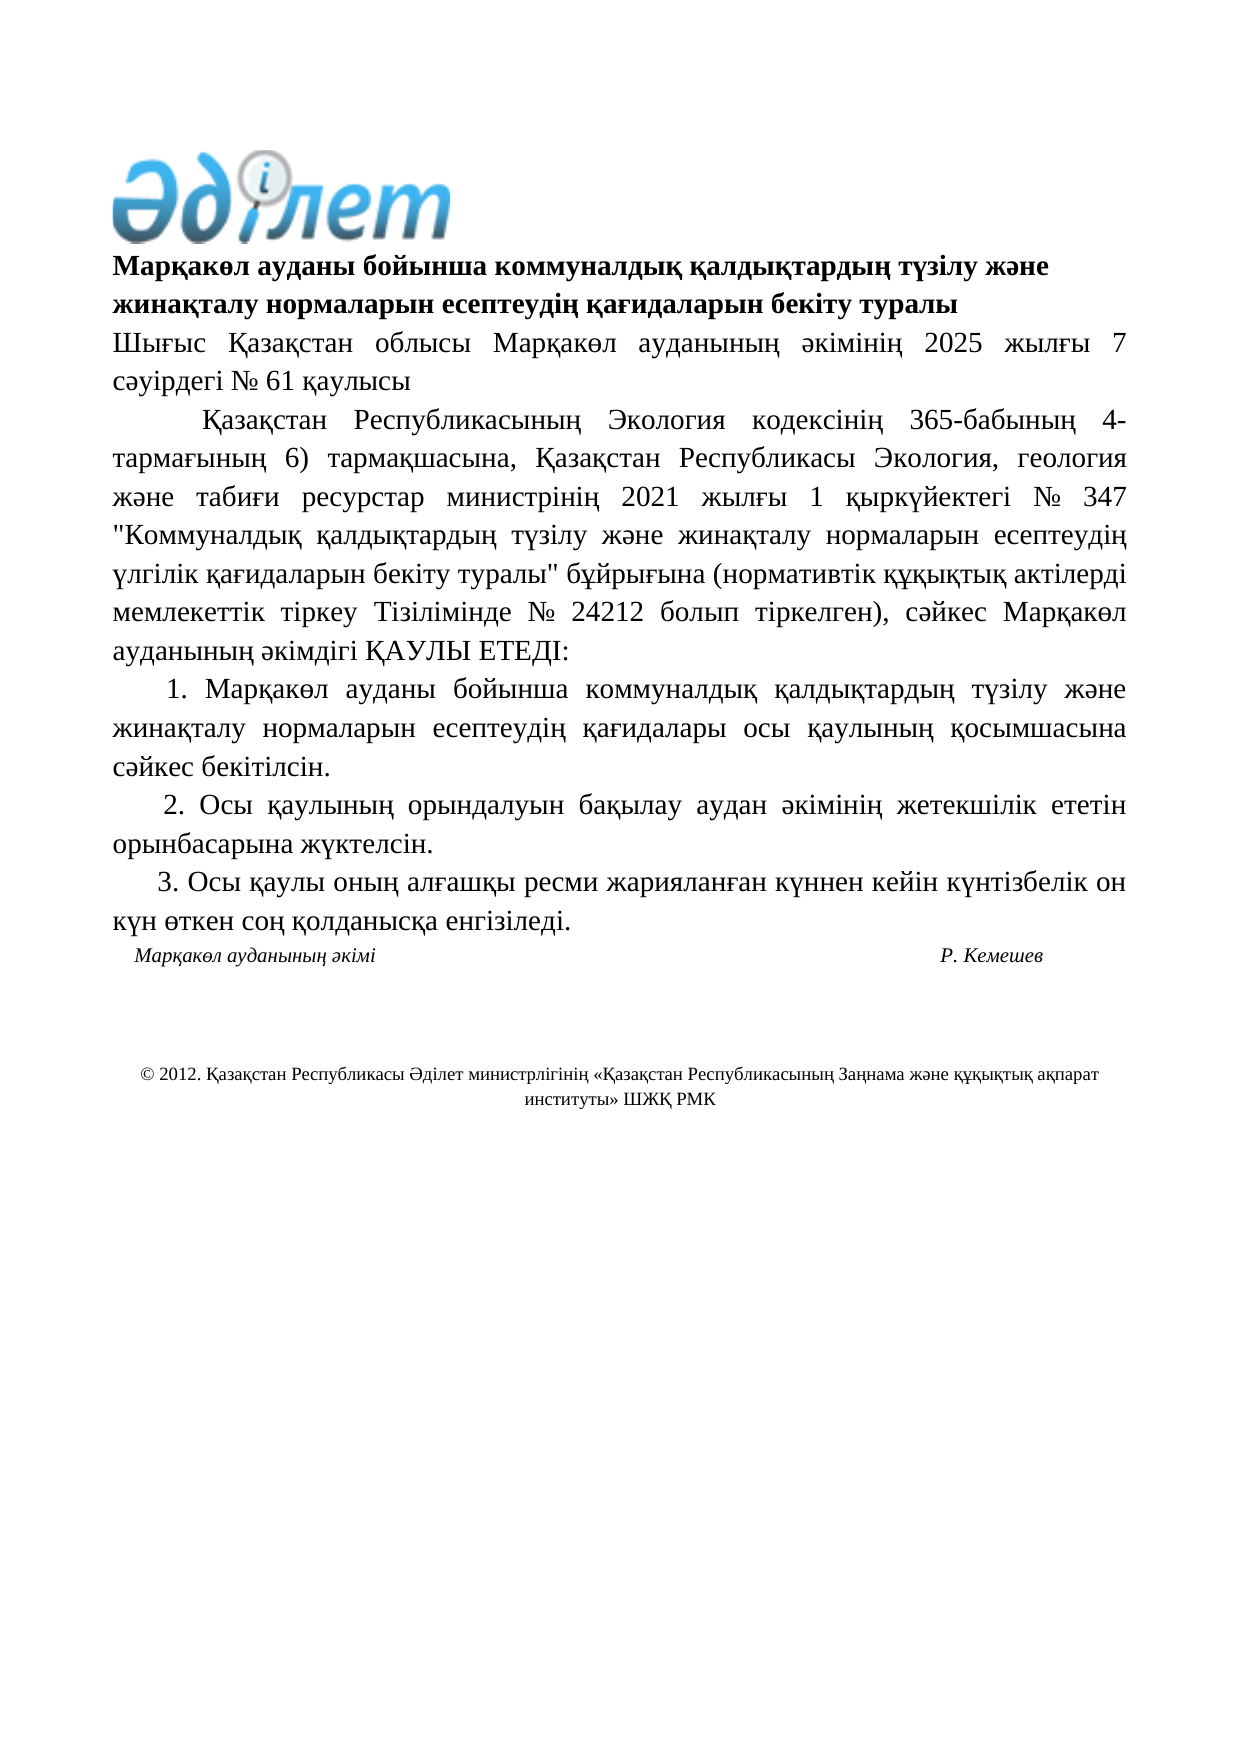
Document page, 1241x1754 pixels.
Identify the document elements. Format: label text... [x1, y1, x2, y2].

text 1. Марқакөл ауданы бойынша коммуналдық қалдықтардың түзілу және жинақталу нормаларын есептеудің қағидалары осы қаулының қосымшасына сәйкес бекітілсін. [112, 672, 1128, 782]
picture [112, 150, 451, 244]
table_header Марқакөл ауданының әкімі [101, 941, 939, 972]
text 3. Осы қаулы оның алғашқы ресми жарияланған күннен кейін күнтізбелік он күн өткен соң қолданысқа енгізіледі. [112, 864, 1128, 936]
table_header Р. Кемешев [939, 941, 1240, 972]
text 2. Осы қаулының орындалуын бақылау аудан әкімінің жетекшілік ететін орынбасарына жүктелсін. [112, 787, 1128, 859]
text Қазақстан Республикасының Экология кодексінің 365-бабының 4-тармағының 6) тармақшасына, Қазақстан Республикасы Экология, геология және табиғи ресурстар министрінің 2021 жылғы 1 қыркүйектегі № 347 "Коммуналдық қалдықтардың түзілу және жинақталу нормаларын есептеудің үлгілік қағидаларын бекіту туралы" бұйрығына (нормативтік құқықтық актілерді мемлекеттік тіркеу Тізілімінде № 24212 болып тіркелген), сәйкес Марқакөл ауданының әкімдігі ҚАУЛЫ ЕТЕДІ: [112, 402, 1128, 667]
text Марқакөл ауданы бойынша коммуналдық қалдықтардың түзілу және жинақталу нормаларын есептеудің қағидаларын бекіту туралы [112, 248, 1128, 320]
text © 2012. Қазақстан Республикасы Әділет министрлігінің «Қазақстан Республикасының Заңнама және құқықтық ақпарат институты» ШЖҚ РМК [112, 1063, 1128, 1109]
text Шығыс Қазақстан облысы Марқакөл ауданының әкімінің 2025 жылғы 7 сәуірдегі № 61 қаулысы [112, 325, 1128, 397]
